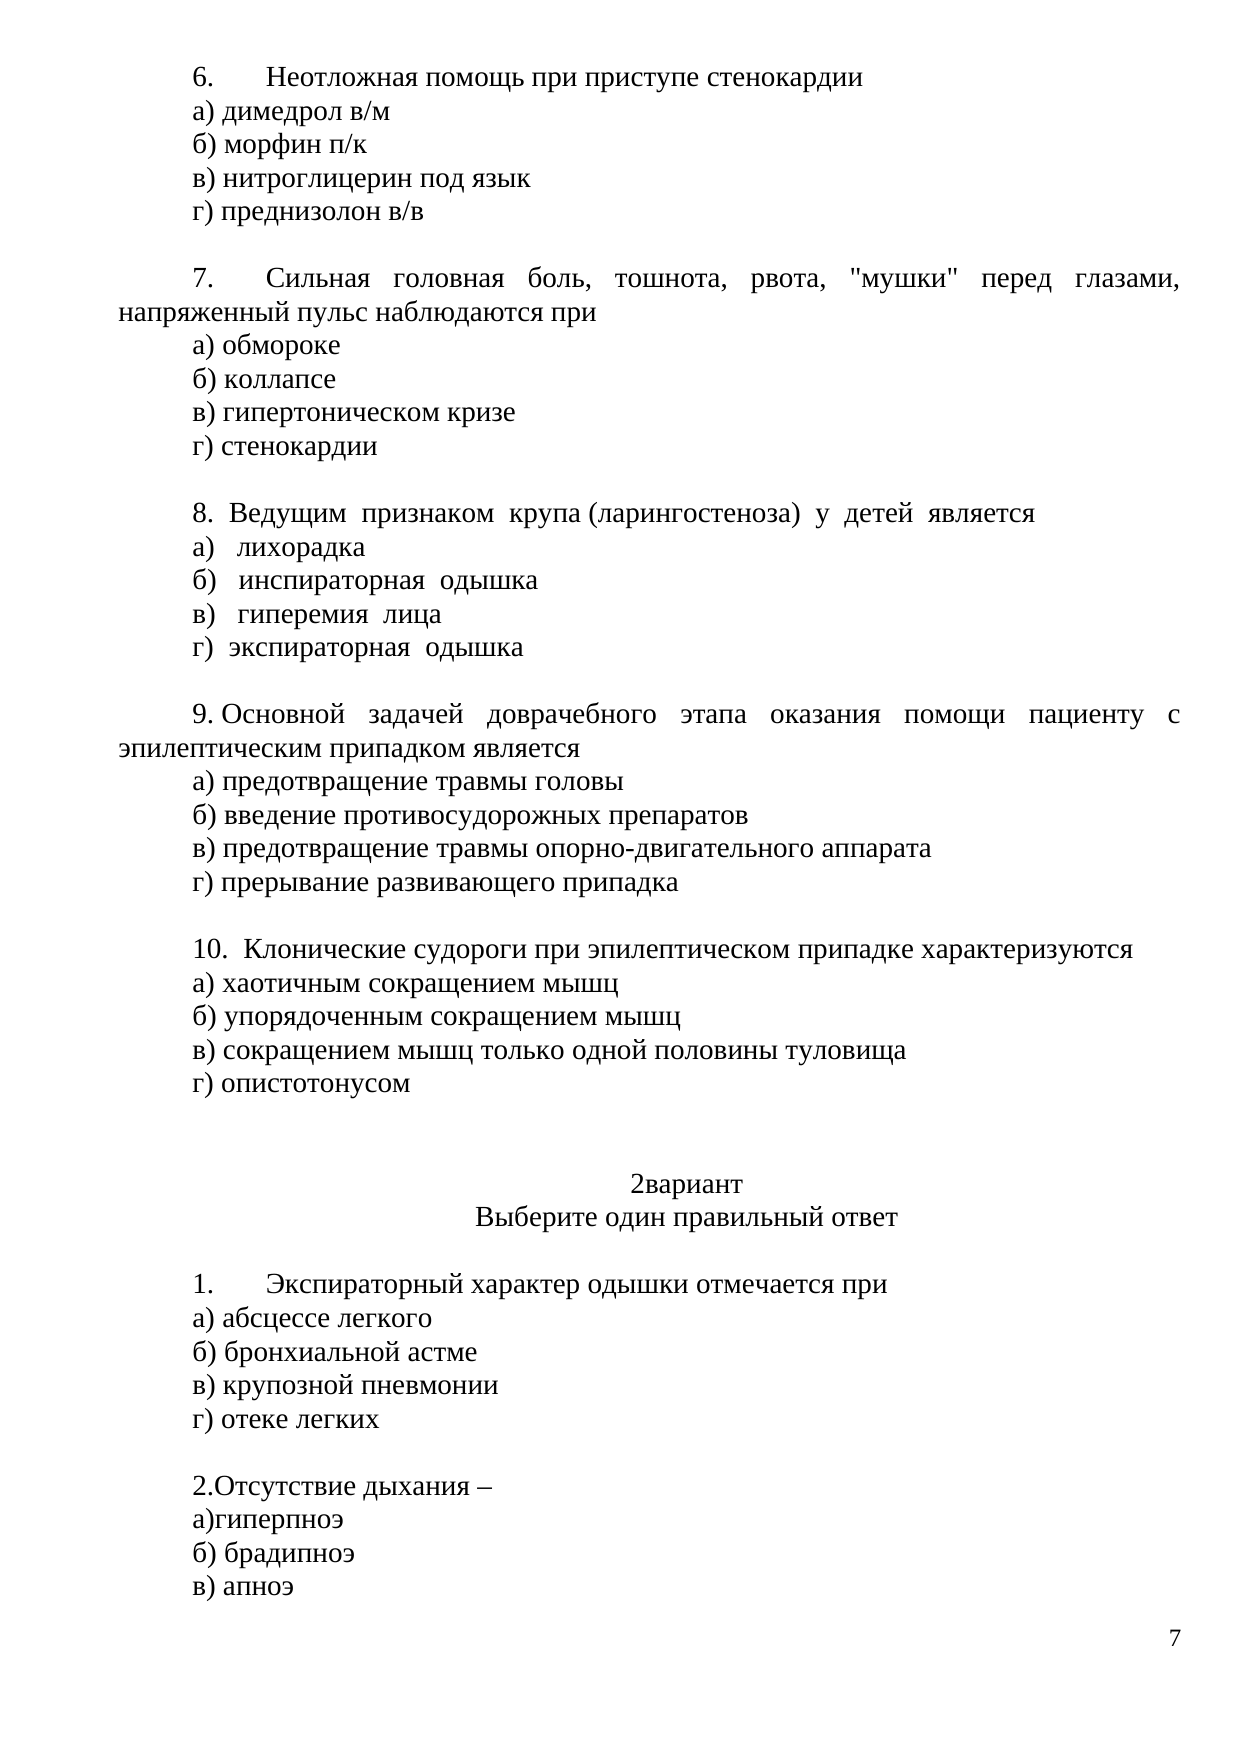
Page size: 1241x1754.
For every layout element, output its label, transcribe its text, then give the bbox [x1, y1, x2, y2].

text б) инспираторная одышка [118, 562, 1181, 596]
text 8. Ведущим признаком крупа (ларингостеноза) у детей является [118, 495, 1181, 529]
text г) прерывание развивающего припадка [118, 864, 1181, 898]
text в) гипертоническом кризе [118, 394, 1181, 428]
text 2.Отсутствие дыхания – [118, 1468, 1181, 1501]
text Выберите один правильный ответ [118, 1199, 1181, 1233]
text а) лихорадка [118, 529, 1181, 562]
text а) хаотичным сокращением мышц [118, 965, 1181, 998]
text б) коллапсе [118, 361, 1181, 394]
text в) крупозной пневмонии [118, 1367, 1181, 1401]
text в) сокращением мышц только одной половины туловища [118, 1032, 1181, 1065]
text 1. Экспираторный характер одышки отмечается при [118, 1267, 1181, 1300]
text а) предотвращение травмы головы [118, 763, 1181, 797]
text б) упорядоченным сокращением мышц [118, 998, 1181, 1032]
text а) димедрол в/м [118, 93, 1181, 126]
text 2вариант [118, 1166, 1181, 1199]
text б) морфин п/к [118, 126, 1181, 160]
text а)гиперпноэ [118, 1501, 1181, 1535]
text в) нитроглицерин под язык [118, 160, 1181, 193]
text г) экспираторная одышка [118, 629, 1181, 663]
text б) введение противосудорожных препаратов [118, 797, 1181, 831]
text в) предотвращение травмы опорно-двигательного аппарата [118, 831, 1181, 864]
text в) гиперемия лица [118, 596, 1181, 629]
text б) брадипноэ [118, 1535, 1181, 1568]
text 9. Основной задачей доврачебного этапа оказания помощи пациенту с эпилептическим припадком является [118, 696, 1181, 763]
text а) обмороке [118, 327, 1181, 361]
text г) стенокардии [118, 428, 1181, 462]
text г) отеке легких [118, 1401, 1181, 1434]
text в) апноэ [118, 1568, 1181, 1602]
text 6. Неотложная помощь при приступе стенокардии [118, 59, 1181, 93]
text г) опистотонусом [118, 1065, 1181, 1099]
text 7. Сильная головная боль, тошнота, рвота, "мушки" перед глазами, напряженный пульс наблюдаются при [118, 260, 1181, 327]
text г) преднизолон в/в [118, 193, 1181, 227]
text а) абсцессе легкого [118, 1300, 1181, 1334]
text б) бронхиальной астме [118, 1334, 1181, 1367]
text 10. Клонические судороги при эпилептическом припадке характеризуются [118, 931, 1181, 965]
